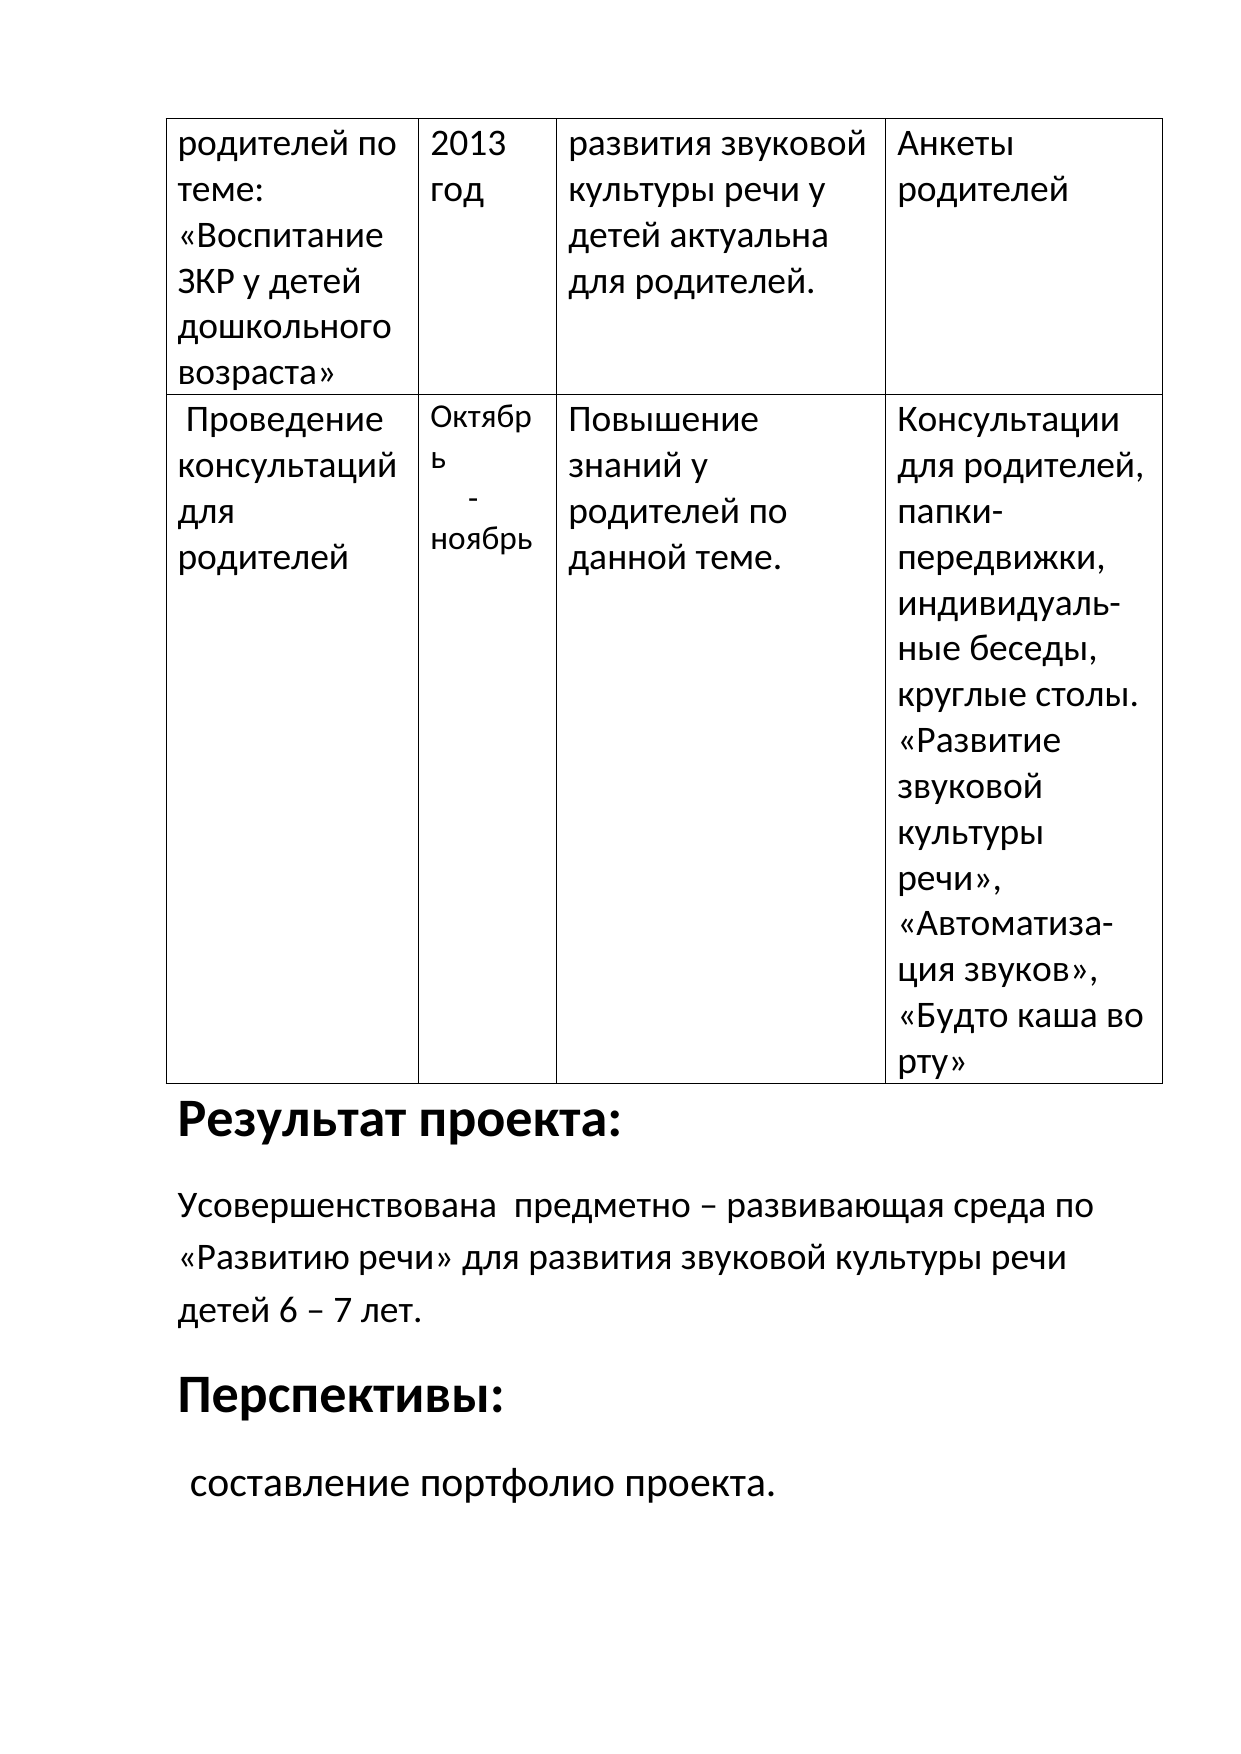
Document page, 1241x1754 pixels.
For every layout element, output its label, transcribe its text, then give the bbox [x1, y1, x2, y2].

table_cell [167, 119, 418, 394]
text Перспективы: [177, 1359, 1152, 1426]
table_cell Октябрь - ноябрь [419, 395, 556, 1083]
table_cell Консультации для родителей, папки- передвижки, индивидуаль-ные беседы, круглые столы. «Развитие звуковой культуры речи», «Автоматиза-ция звуков», «Будто каша во рту» [886, 395, 1162, 1083]
table_cell Анкеты родителей [886, 119, 1162, 394]
table_cell Проведение консультаций для родителей [167, 395, 418, 1083]
table_cell Повышение знаний у родителей по данной теме. [557, 395, 885, 1083]
text Усовершенствована предметно – развивающая среда по «Развитию речи» для развития звуковой культуры речи детей 6 – 7 лет. [177, 1181, 1152, 1332]
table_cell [557, 119, 885, 394]
text составление портфолио проекта. [177, 1456, 1152, 1507]
text Результат проекта: [177, 1084, 1152, 1150]
table_cell 03.10 2013 год [419, 119, 556, 394]
